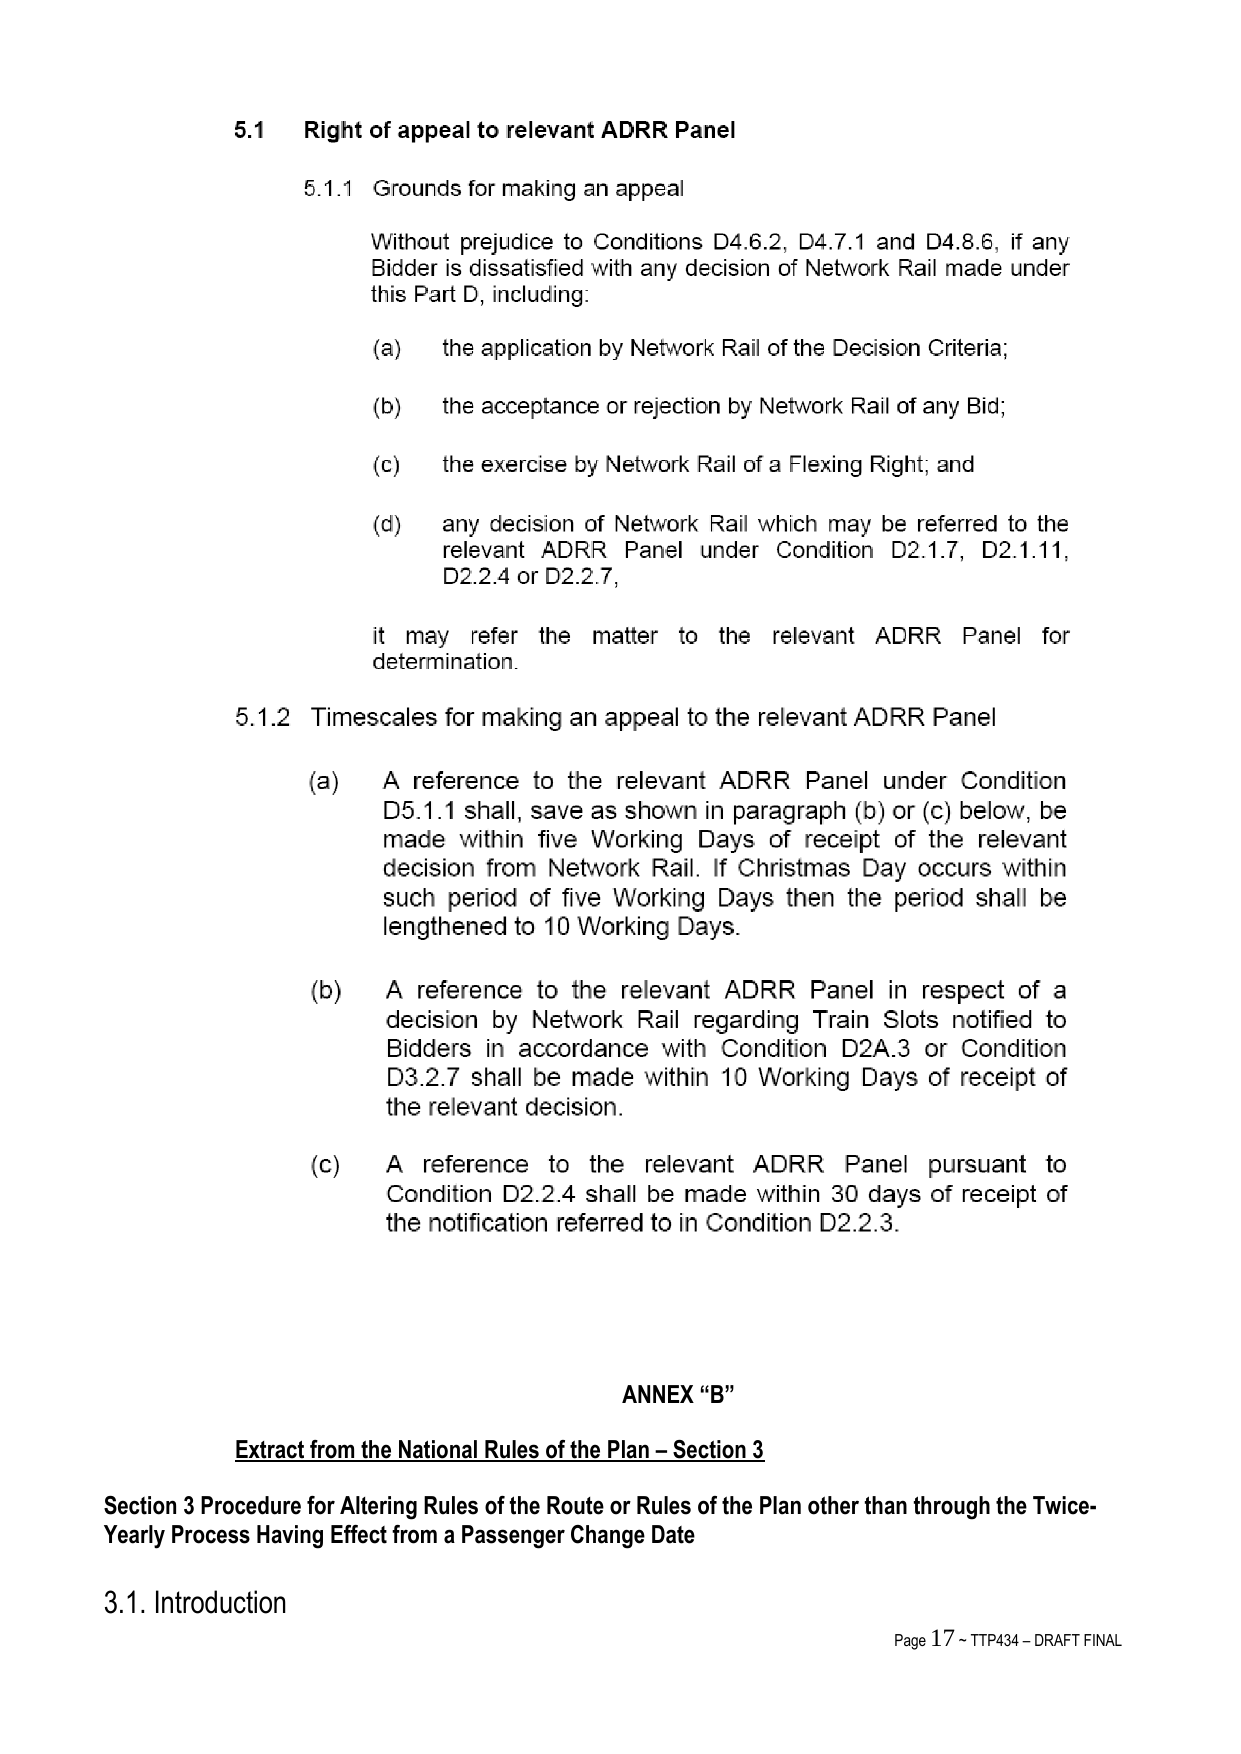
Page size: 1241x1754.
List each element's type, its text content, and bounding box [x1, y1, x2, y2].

text ANNEX “B” [235, 1380, 1122, 1409]
picture [234, 118, 1194, 677]
picture [234, 703, 1071, 1250]
text Section 3 Procedure for Altering Rules of the Route or Rules of the Plan other than through the Twice-Yearly Process Having Effect from a Passenger Change Date [103, 1491, 1122, 1548]
text 3.1. Introduction [103, 1584, 1122, 1620]
text Extract from the National Rules of the Plan – Section 3 [235, 1436, 1122, 1464]
